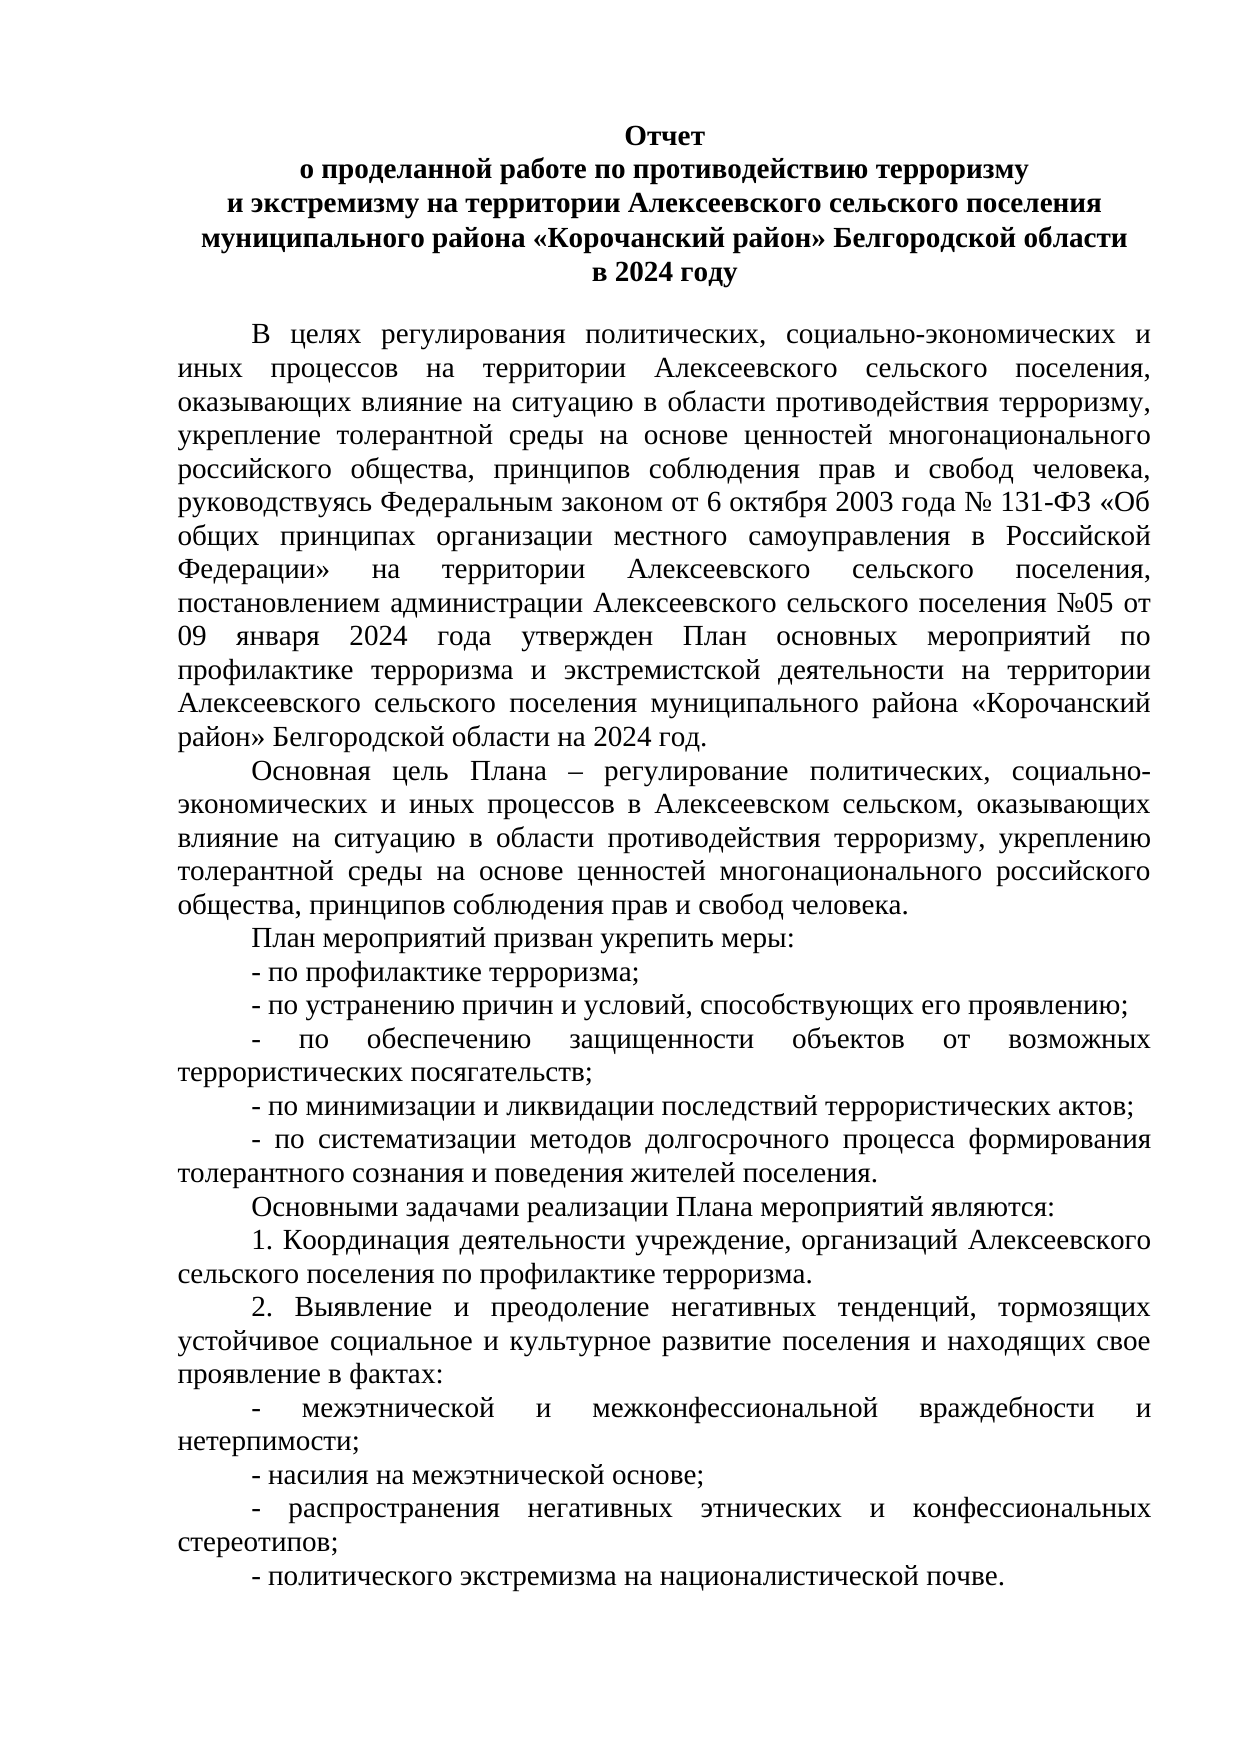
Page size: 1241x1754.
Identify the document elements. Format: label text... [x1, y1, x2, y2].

text Отчет [177, 118, 1152, 152]
text - по минимизации и ликвидации последствий террористических актов; [177, 1088, 1152, 1122]
text - по систематизации методов долгосрочного процесса формирования толерантного сознания и поведения жителей поселения. [177, 1122, 1152, 1189]
text в 2024 году [177, 254, 1152, 288]
text - по устранению причин и условий, способствующих его проявлению; [177, 987, 1152, 1021]
text В целях регулирования политических, социально-экономических и иных процессов на территории Алексеевского сельского поселения, оказывающих влияние на ситуацию в области противодействия терроризму, укрепление толерантной среды на основе ценностей многонационального российского общества, принципов соблюдения прав и свобод человека, руководствуясь Федеральным законом от 6 октября 2003 года № 131-ФЗ «Об общих принципах организации местного самоуправления в Российской Федерации» на территории Алексеевского сельского поселения, постановлением администрации Алексеевского сельского поселения №05 от 09 января 2024 года утвержден План основных мероприятий по профилактике терроризма и экстремистской деятельности на территории Алексеевского сельского поселения муниципального района «Корочанский район» Белгородской области на 2024 год. [177, 317, 1152, 753]
text - распространения негативных этнических и конфессиональных стереотипов; [177, 1491, 1152, 1558]
text о проделанной работе по противодействию терроризму [177, 152, 1152, 185]
text Основными задачами реализации Плана мероприятий являются: [177, 1189, 1152, 1222]
text - по обеспечению защищенности объектов от возможных террористических посягательств; [177, 1021, 1152, 1088]
text - политического экстремизма на националистической почве. [177, 1558, 1152, 1591]
text 2. Выявление и преодоление негативных тенденций, тормозящих устойчивое социальное и культурное развитие поселения и находящих свое проявление в фактах: [177, 1289, 1152, 1390]
text Основная цель Плана – регулирование политических, социально-экономических и иных процессов в Алексеевском сельском, оказывающих влияние на ситуацию в области противодействия терроризму, укреплению толерантной среды на основе ценностей многонационального российского общества, принципов соблюдения прав и свобод человека. [177, 753, 1152, 920]
text - насилия на межэтнической основе; [177, 1457, 1152, 1491]
text - межэтнической и межконфессиональной враждебности и нетерпимости; [177, 1390, 1152, 1457]
text План мероприятий призван укрепить меры: [177, 920, 1152, 954]
text и экстремизму на территории Алексеевского сельского поселения муниципального района «Корочанский район» Белгородской области [177, 185, 1152, 254]
text 1. Координация деятельности учреждение, организаций Алексеевского сельского поселения по профилактике терроризма. [177, 1222, 1152, 1289]
text - по профилактике терроризма; [177, 954, 1152, 987]
